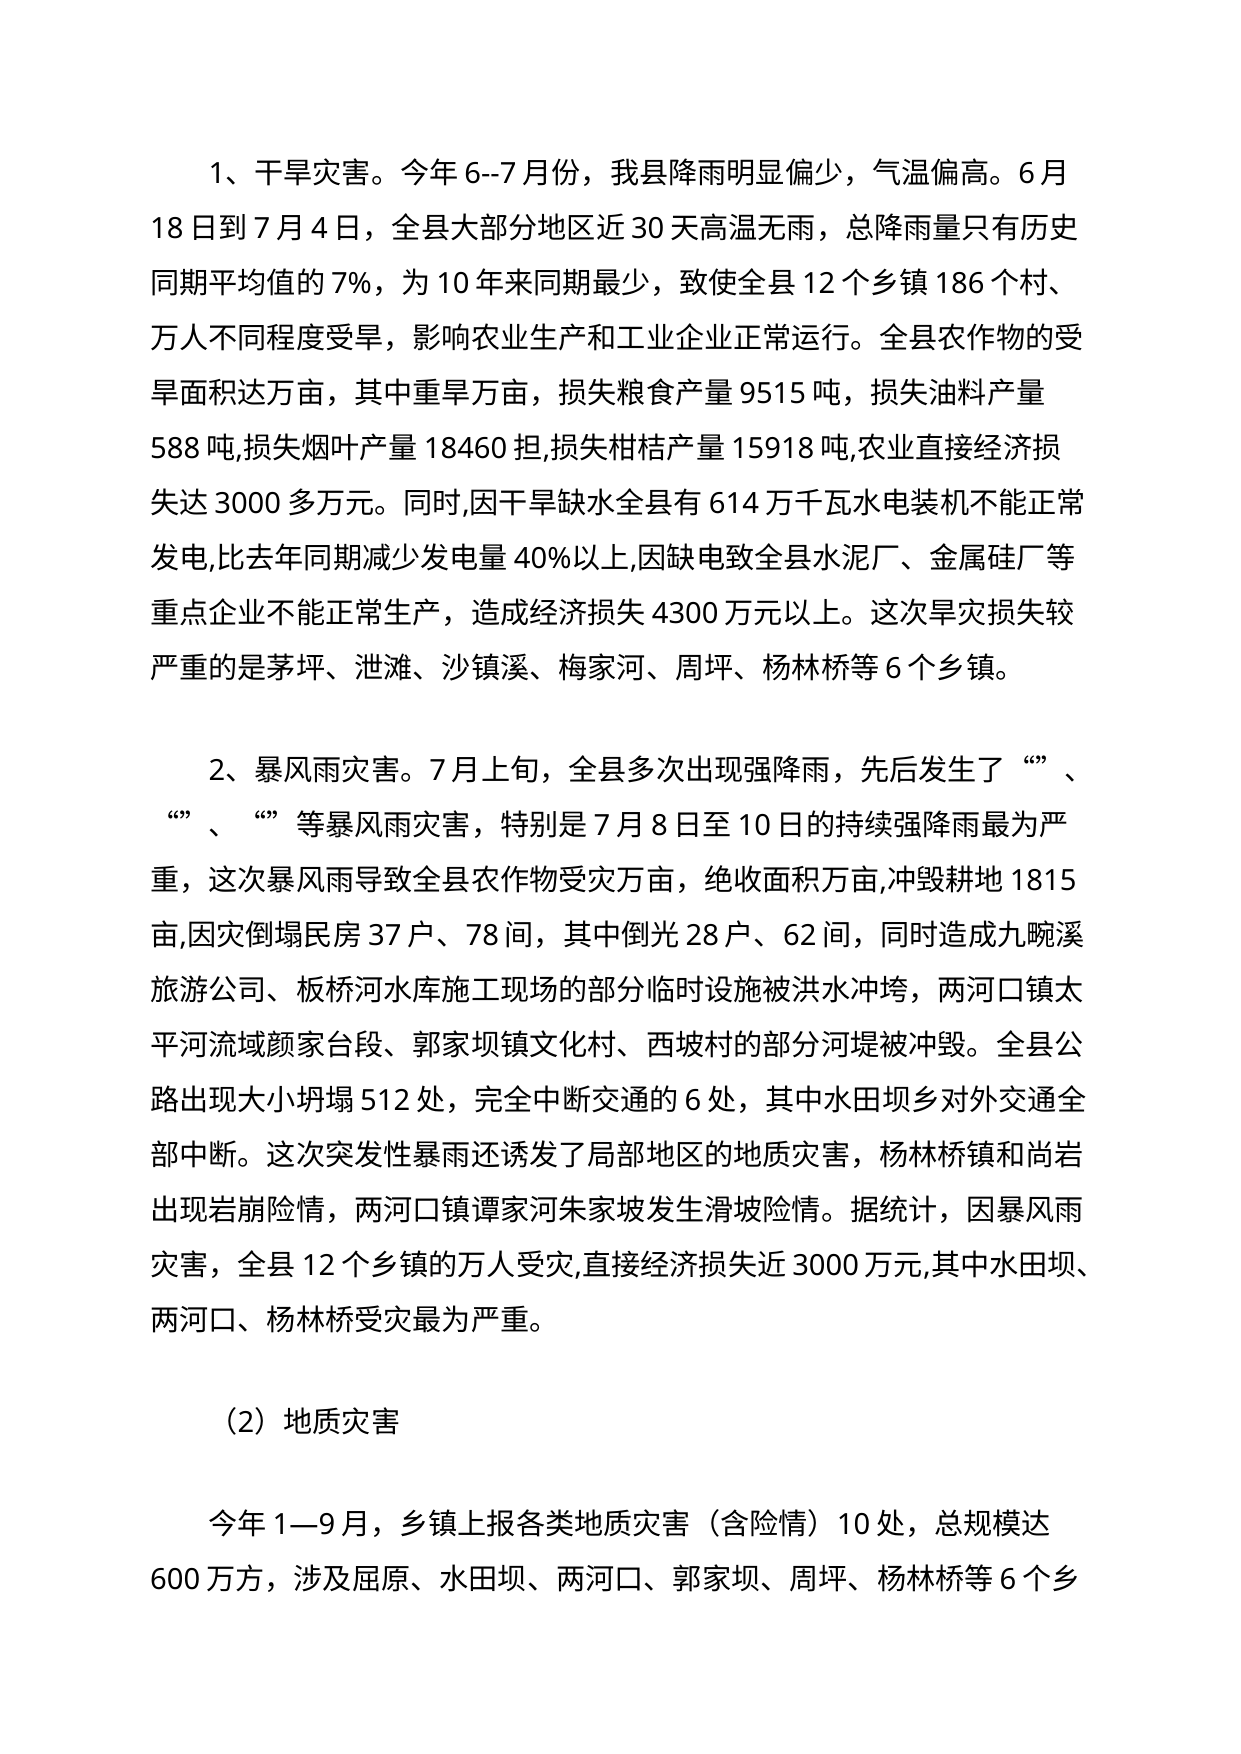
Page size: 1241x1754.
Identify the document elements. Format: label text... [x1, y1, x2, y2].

text 2、暴风雨灾害。7月上旬，全县多次出现强降雨，先后发生了“”、“”、“”等暴风雨灾害，特别是7月8日至10日的持续强降雨最为严重，这次暴风雨导致全县农作物受灾万亩，绝收面积万亩,冲毁耕地1815亩,因灾倒塌民房37户、78间，其中倒光28户、62间，同时造成九畹溪旅游公司、板桥河水库施工现场的部分临时设施被洪水冲垮，两河口镇太平河流域颜家台段、郭家坝镇文化村、西坡村的部分河堤被冲毁。全县公路出现大小坍塌512处，完全中断交通的6处，其中水田坝乡对外交通全部中断。这次突发性暴雨还诱发了局部地区的地质灾害，杨林桥镇和尚岩出现岩崩险情，两河口镇谭家河朱家坡发生滑坡险情。据统计，因暴风雨灾害，全县12个乡镇的万人受灾,直接经济损失近3000万元,其中水田坝、两河口、杨林桥受灾最为严重。 [150, 747, 1090, 1339]
text （2）地质灾害 [150, 1398, 1090, 1441]
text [150, 1500, 1090, 1598]
text 1、干旱灾害。今年6--7月份，我县降雨明显偏少，气温偏高。6月18日到7月4日，全县大部分地区近30天高温无雨，总降雨量只有历史同期平均值的7%，为10年来同期最少，致使全县12个乡镇186个村、万人不同程度受旱，影响农业生产和工业企业正常运行。全县农作物的受旱面积达万亩，其中重旱万亩，损失粮食产量9515吨，损失油料产量588吨,损失烟叶产量18460担,损失柑桔产量15918吨,农业直接经济损失达3000多万元。同时,因干旱缺水全县有614万千瓦水电装机不能正常发电,比去年同期减少发电量40%以上,因缺电致全县水泥厂、金属硅厂等重点企业不能正常生产，造成经济损失4300万元以上。这次旱灾损失较严重的是茅坪、泄滩、沙镇溪、梅家河、周坪、杨林桥等6个乡镇。 [150, 150, 1090, 687]
